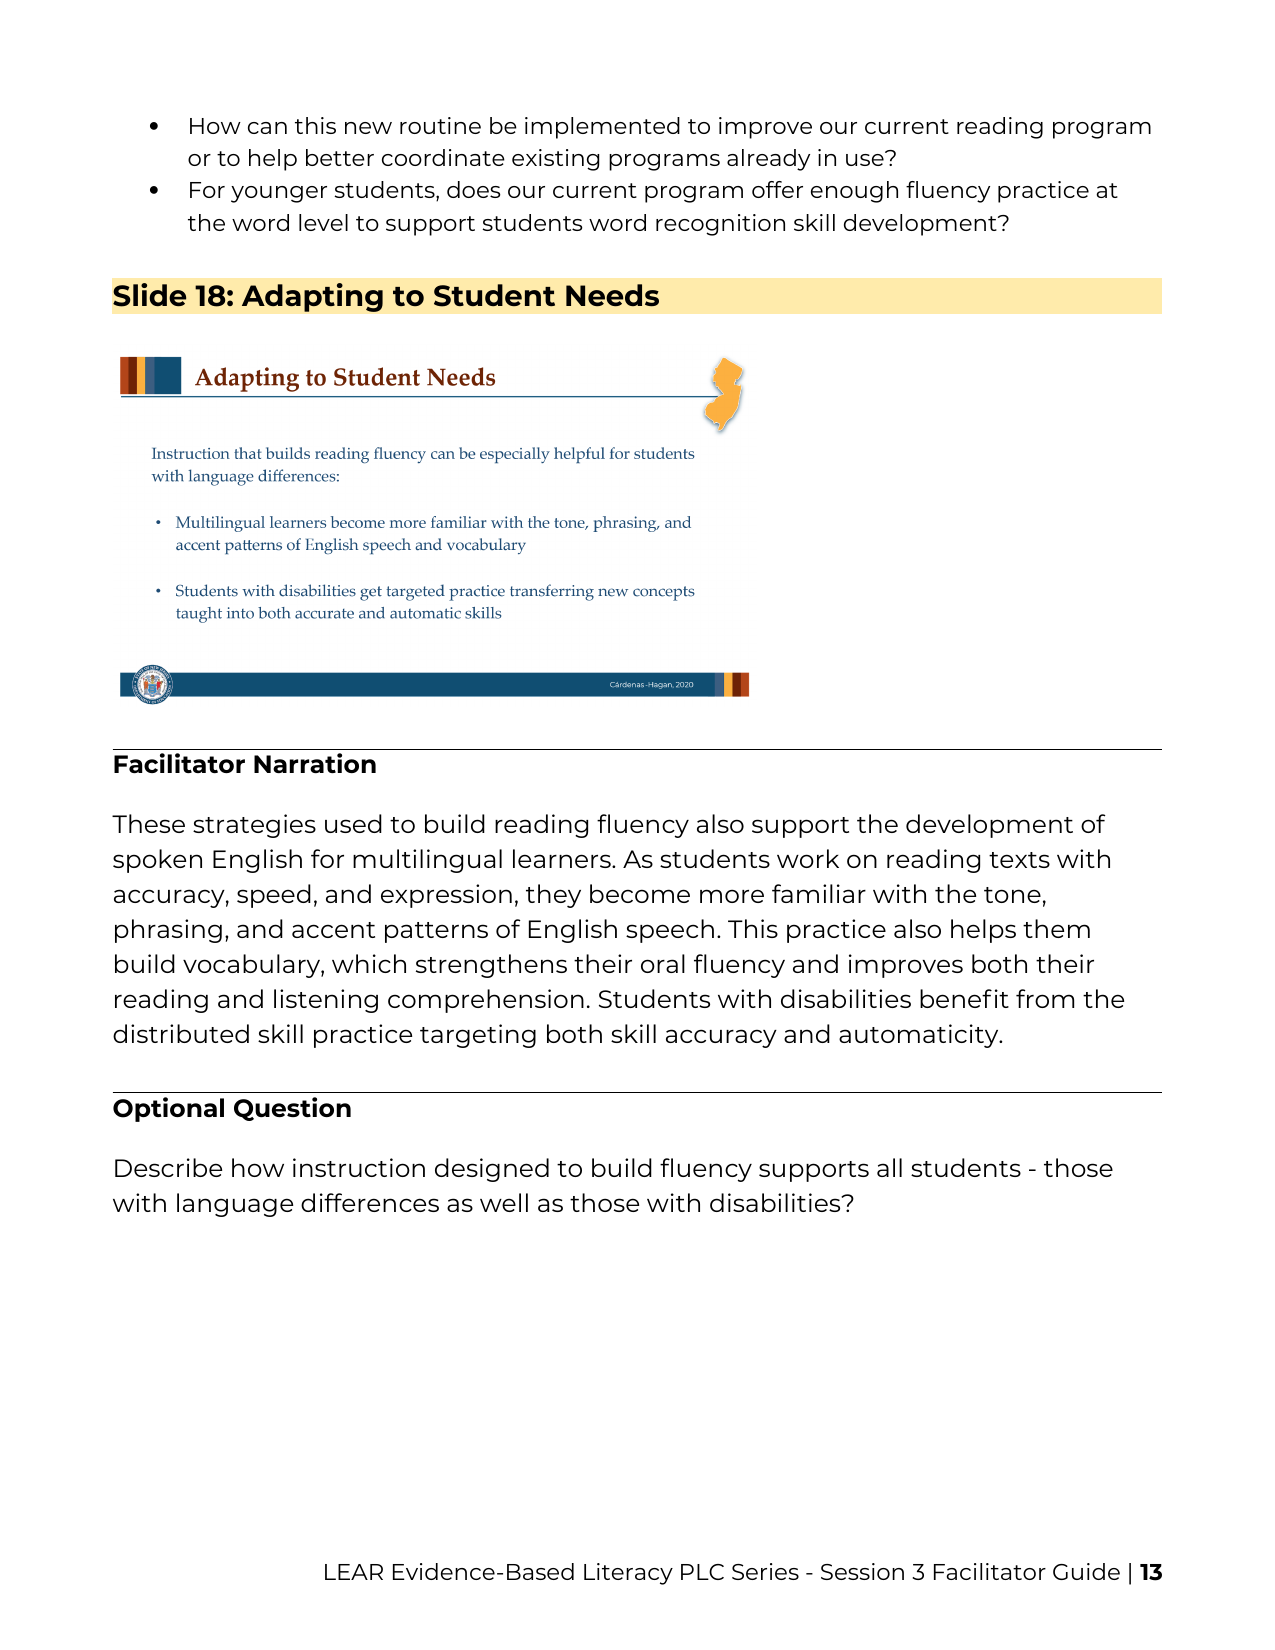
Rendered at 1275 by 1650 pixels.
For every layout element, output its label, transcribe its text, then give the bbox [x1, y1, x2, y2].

text Slide 18: Adapting to Student Needs [112, 278, 1162, 314]
picture [112, 344, 757, 707]
list How can this new routine be implemented to improve our current reading program or to help better coordinate existing programs already in use? [150, 112, 1162, 172]
text These strategies used to build reading fluency also support the development of spoken English for multilingual learners. As students work on reading texts with accuracy, speed, and expression, they become more familiar with the tone, phrasing, and accent patterns of English speech. This practice also helps them build vocabulary, which strengthens their oral fluency and improves both their reading and listening comprehension. Students with disabilities benefit from the distributed skill practice targeting both skill accuracy and automaticity. [112, 810, 1162, 1050]
text Facilitator Narration [112, 750, 1162, 780]
list For younger students, does our current program offer enough fluency practice at the word level to support students word recognition skill development? [150, 177, 1162, 237]
subtitle Optional Question [112, 1093, 1162, 1124]
text Describe how instruction designed to build fluency supports all students - those with language differences as well as those with disabilities? [112, 1153, 1162, 1219]
